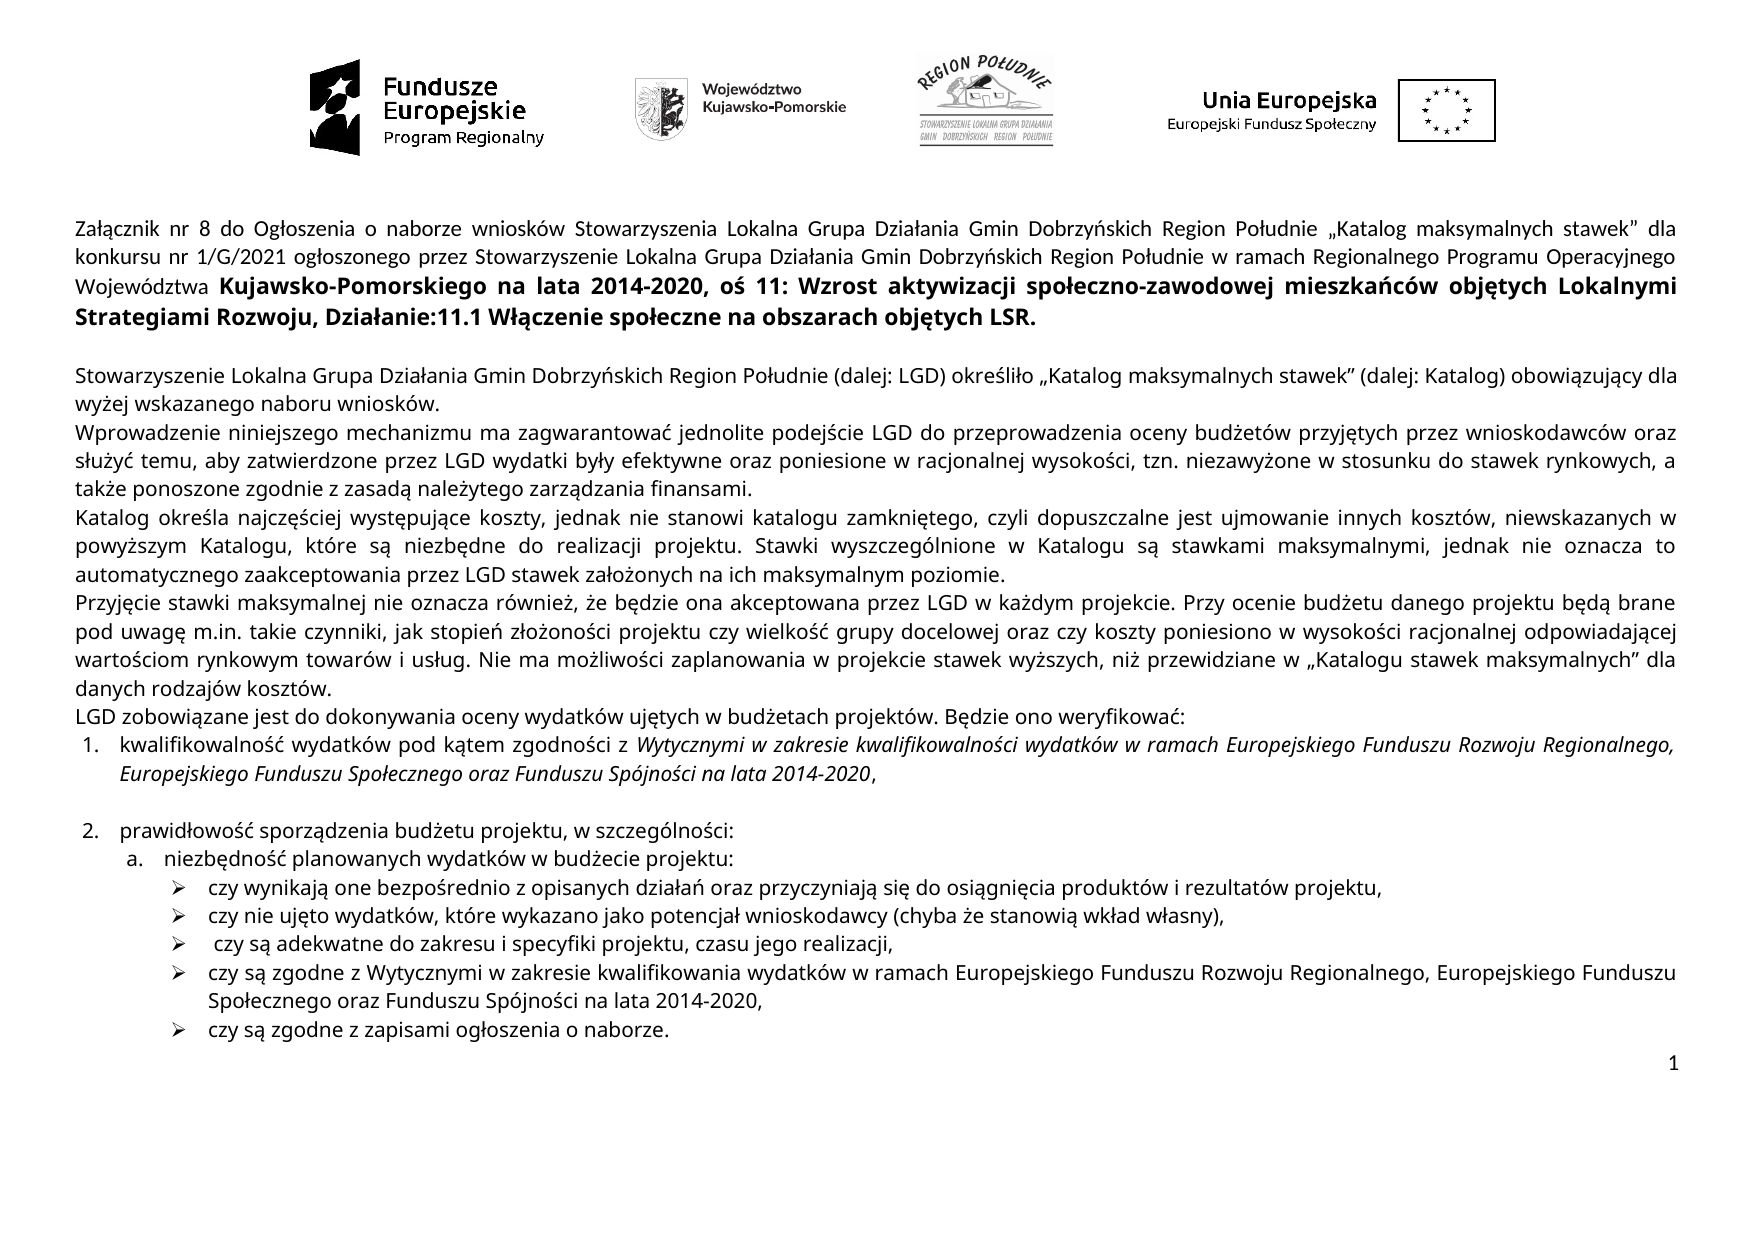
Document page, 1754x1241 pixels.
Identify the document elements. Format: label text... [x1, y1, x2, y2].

list czy są zgodne z Wytycznymi w zakresie kwalifikowania wydatków w ramach Europejskiego Funduszu Rozwoju Regionalnego, Europejskiego Funduszu Społecznego oraz Funduszu Spójności na lata 2014-2020, [170, 958, 1679, 1015]
text LGD zobowiązane jest do dokonywania oceny wydatków ujętych w budżetach projektów. Będzie ono weryfikować: [75, 702, 1679, 731]
list kwalifikowalność wydatków pod kątem zgodności z Wytycznymi w zakresie kwalifikowalności wydatków w ramach Europejskiego Funduszu Rozwoju Regionalnego, Europejskiego Funduszu Społecznego oraz Funduszu Spójności na lata 2014-2020, [82, 731, 1679, 787]
list czy wynikają one bezpośrednio z opisanych działań oraz przyczyniają się do osiągnięcia produktów i rezultatów projektu, [170, 873, 1679, 901]
list czy są adekwatne do zakresu i specyfiki projektu, czasu jego realizacji, [170, 929, 1679, 958]
list prawidłowość sporządzenia budżetu projektu, w szczególności: [82, 816, 1679, 844]
list czy nie ujęto wydatków, które wykazano jako potencjał wnioskodawcy (chyba że stanowią wkład własny), [170, 901, 1679, 929]
text Katalog określa najczęściej występujące koszty, jednak nie stanowi katalogu zamkniętego, czyli dopuszczalne jest ujmowanie innych kosztów, niewskazanych w powyższym Katalogu, które są niezbędne do realizacji projektu. Stawki wyszczególnione w Katalogu są stawkami maksymalnymi, jednak nie oznacza to automatycznego zaakceptowania przez LGD stawek założonych na ich maksymalnym poziomie. [75, 503, 1679, 588]
list czy są zgodne z zapisami ogłoszenia o naborze. [170, 1015, 1679, 1043]
text Przyjęcie stawki maksymalnej nie oznacza również, że będzie ona akceptowana przez LGD w każdym projekcie. Przy ocenie budżetu danego projektu będą brane pod uwagę m.in. takie czynniki, jak stopień złożoności projektu czy wielkość grupy docelowej oraz czy koszty poniesiono w wysokości racjonalnej odpowiadającej wartościom rynkowym towarów i usług. Nie ma możliwości zaplanowania w projekcie stawek wyższych, niż przewidziane w „Katalogu stawek maksymalnych” dla danych rodzajów kosztów. [75, 588, 1679, 702]
picture [285, 35, 568, 179]
picture [915, 53, 1056, 147]
list niezbędność planowanych wydatków w budżecie projektu: [126, 844, 1679, 873]
text Załącznik nr 8 do Ogłoszenia o naborze wniosków Stowarzyszenia Lokalna Grupa Działania Gmin Dobrzyńskich Region Południe „Katalog maksymalnych stawek” dla konkursu nr 1/G/2021 ogłoszonego przez Stowarzyszenie Lokalna Grupa Działania Gmin Dobrzyńskich Region Południe w ramach Regionalnego Programu Operacyjnego Województwa Kujawsko-Pomorskiego na lata 2014-2020, oś 11: Wzrost aktywizacji społeczno-zawodowej mieszkańców objętych Lokalnymi Strategiami Rozwoju, Działanie:11.1 Włączenie społeczne na obszarach objętych LSR. [75, 214, 1679, 332]
text Stowarzyszenie Lokalna Grupa Działania Gmin Dobrzyńskich Region Południe (dalej: LGD) określiło „Katalog maksymalnych stawek” (dalej: Katalog) obowiązujący dla wyżej wskazanego naboru wniosków. [75, 361, 1679, 418]
picture [1146, 57, 1518, 163]
text Wprowadzenie niniejszego mechanizmu ma zagwarantować jednolite podejście LGD do przeprowadzenia oceny budżetów przyjętych przez wnioskodawców oraz służyć temu, aby zatwierdzone przez LGD wydatki były efektywne oraz poniesione w racjonalnej wysokości, tzn. niezawyżone w stosunku do stawek rynkowych, a także ponoszone zgodnie z zasadą należytego zarządzania finansami. [75, 418, 1679, 503]
